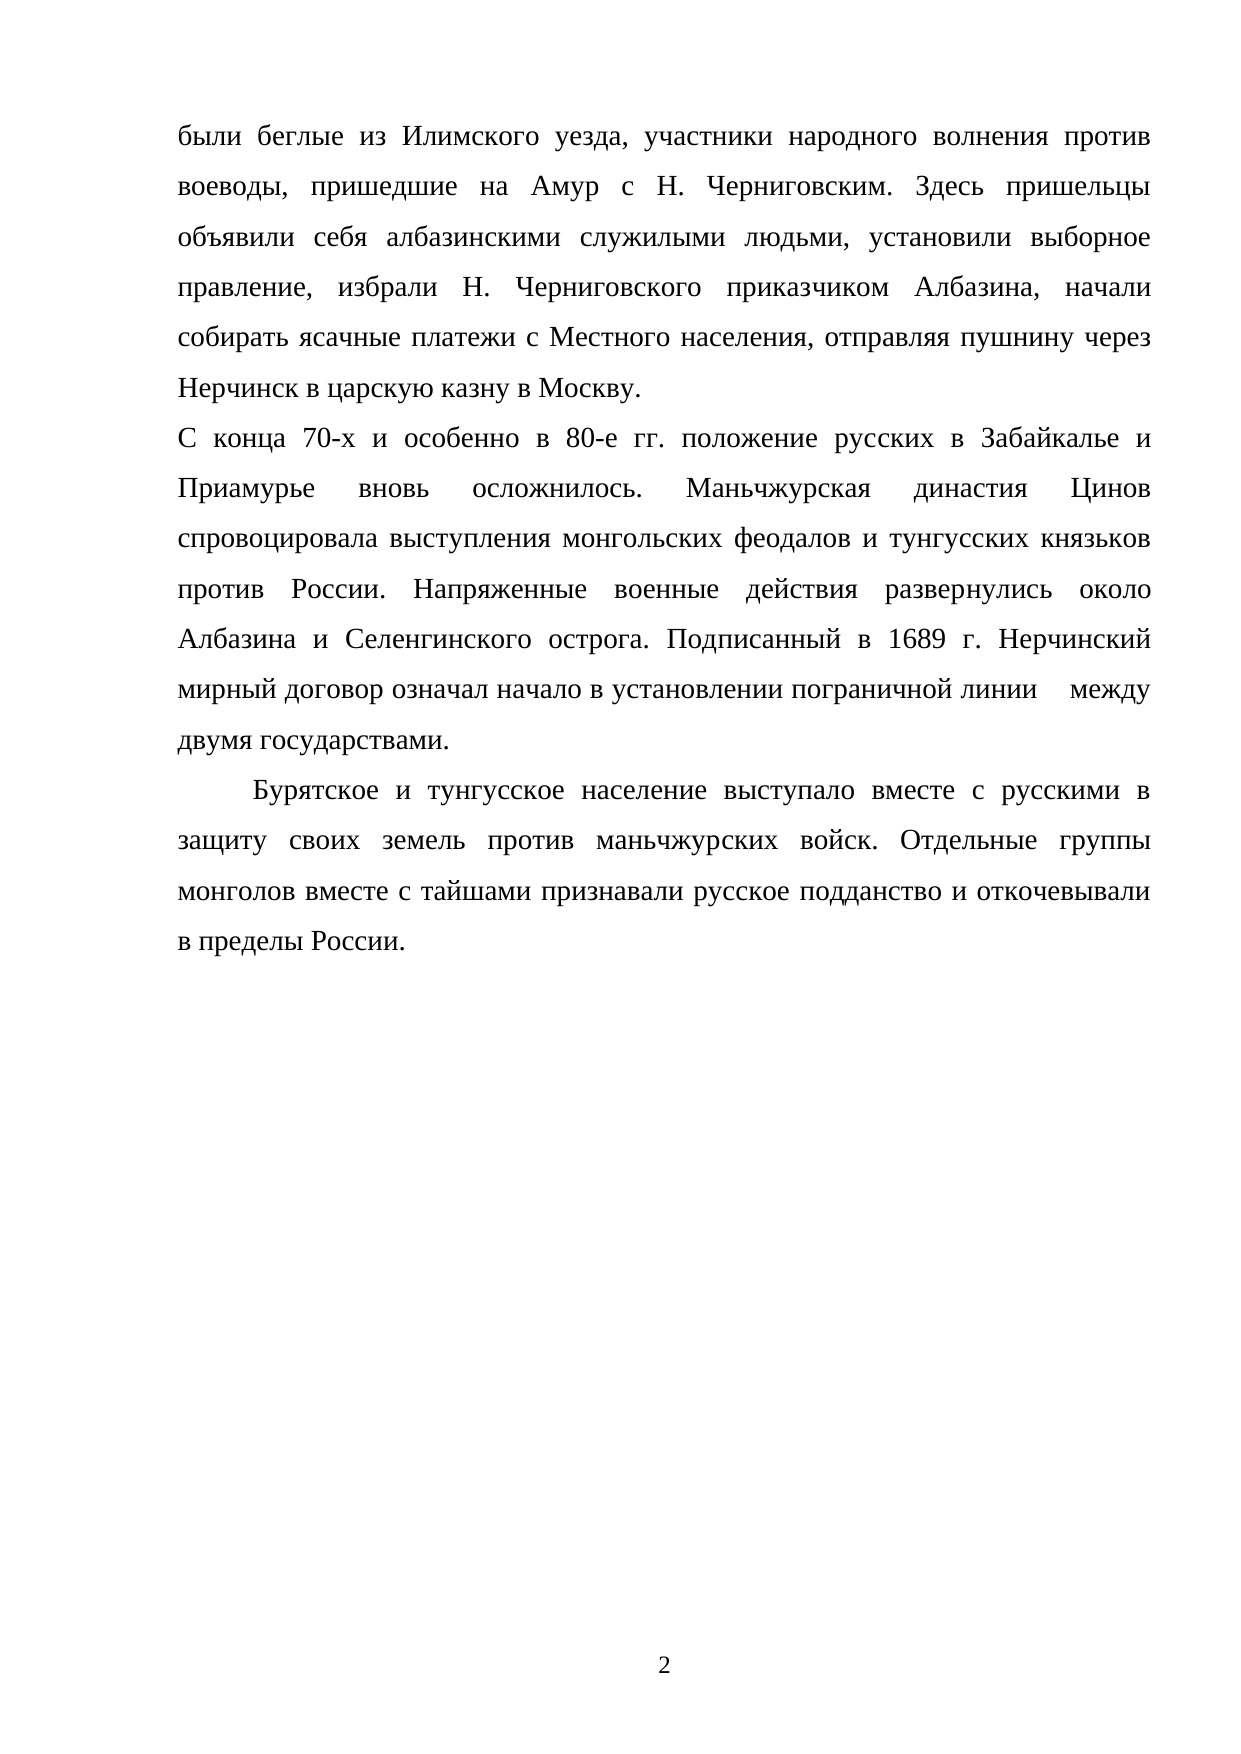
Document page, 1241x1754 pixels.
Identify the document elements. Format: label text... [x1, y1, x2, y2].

text Бурятское и тунгусское население выступало вместе с русскими в защиту своих земель против маньчжурских войск. Отдельные группы монголов вместе с тайшами признавали русское подданство и откочевывали в пределы России. [177, 772, 1152, 957]
text С конца 70-х и особенно в 80-е гг. положение русских в Забайкалье и Приамурье вновь осложнилось. Маньчжурская династия Цинов спровоцировала выступления монгольских феодалов и тунгусских князьков против России. Напряженные военные действия развернулись около Албазина и Селенгинского острога. Подписанный в 1689 г. Нерчинский мирный договор означал начало в установлении пограничной линии между двумя государствами. [177, 420, 1152, 755]
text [177, 118, 1152, 403]
